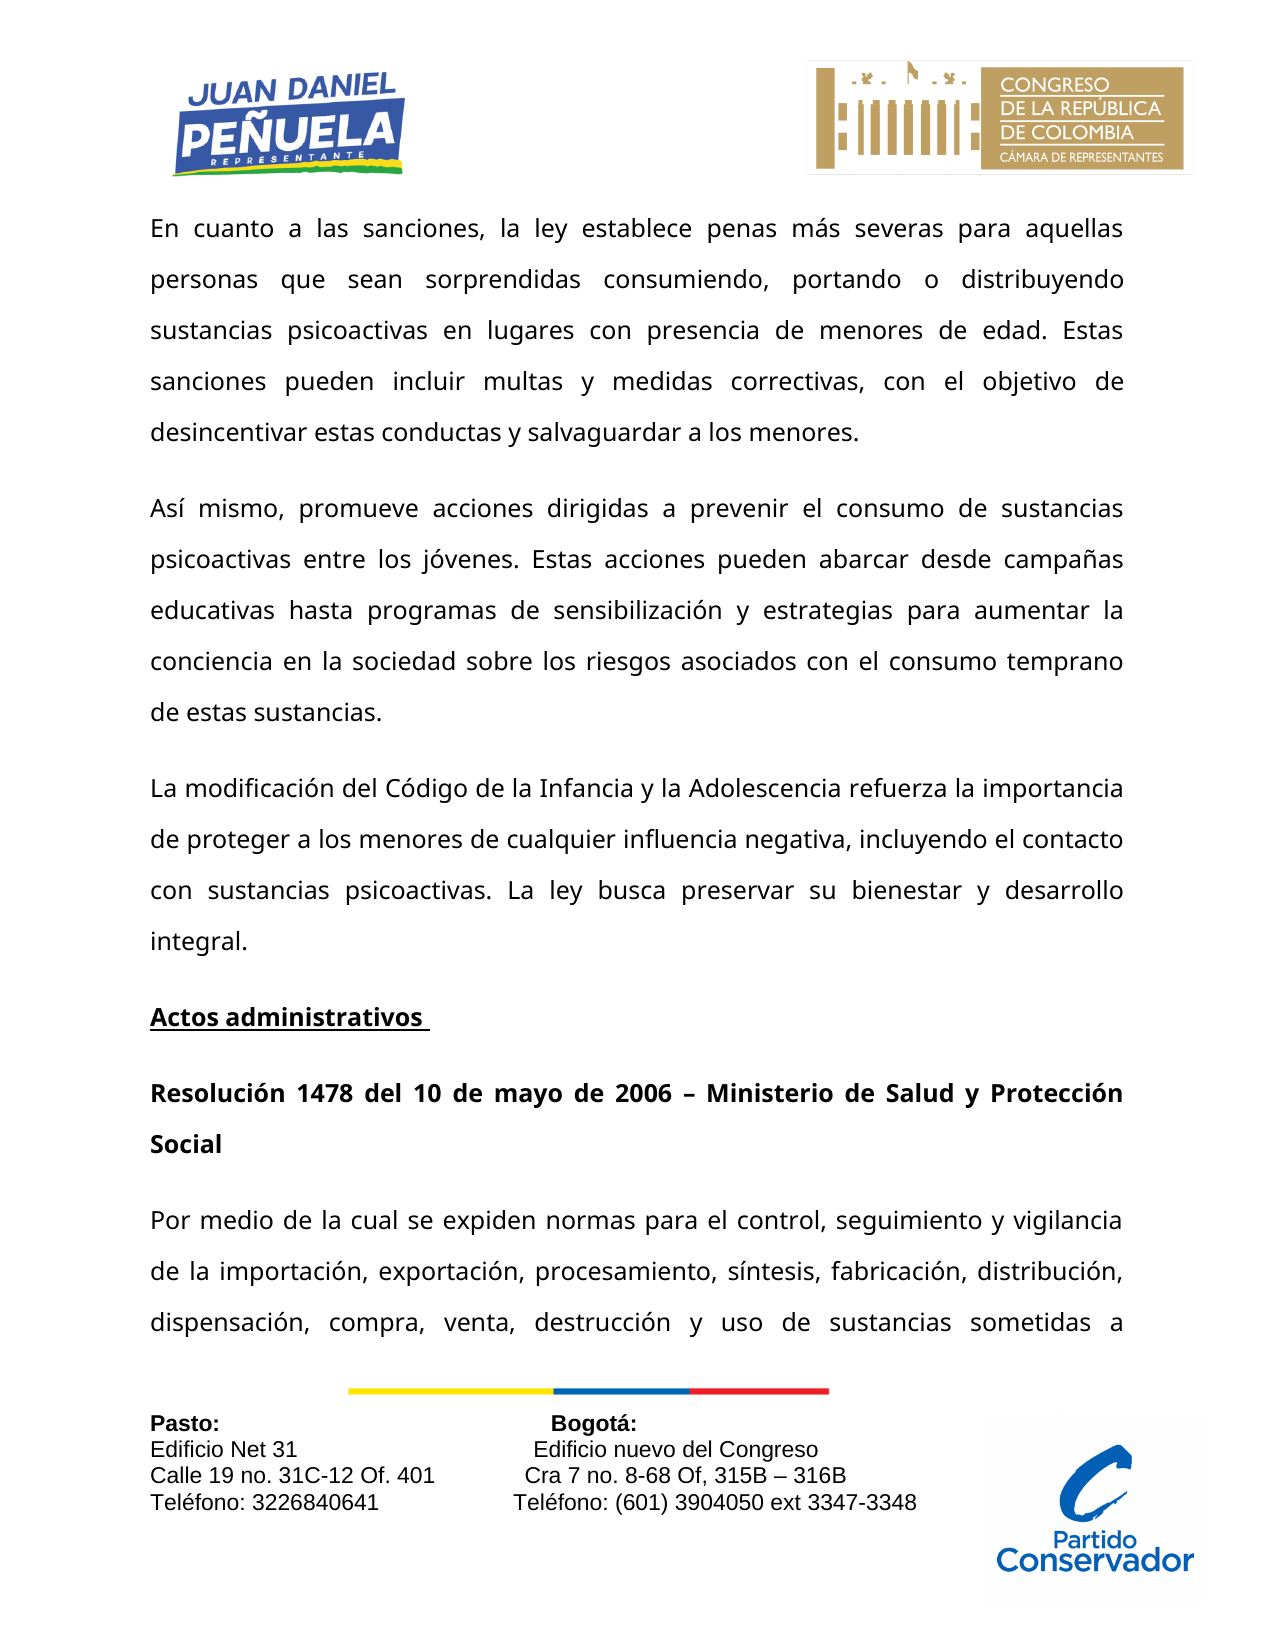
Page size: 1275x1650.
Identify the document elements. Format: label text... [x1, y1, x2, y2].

text Así mismo, promueve acciones dirigidas a prevenir el consumo de sustancias psicoactivas entre los jóvenes. Estas acciones pueden abarcar desde campañas educativas hasta programas de sensibilización y estrategias para aumentar la conciencia en la sociedad sobre los riesgos asociados con el consumo temprano de estas sustancias. [150, 490, 1125, 729]
picture [981, 1411, 1207, 1606]
picture [150, 61, 430, 191]
picture [333, 1386, 845, 1398]
text En cuanto a las sanciones, la ley establece penas más severas para aquellas personas que sean sorprendidas consumiendo, portando o distribuyendo sustancias psicoactivas en lugares con presencia de menores de edad. Estas sanciones pueden incluir multas y medidas correctivas, con el objetivo de desincentivar estas conductas y salvaguardar a los menores. [150, 210, 1125, 448]
text Resolución 1478 del 10 de mayo de 2006 – Ministerio de Salud y Protección Social [150, 1076, 1125, 1161]
picture [807, 60, 1193, 175]
text La modificación del Código de la Infancia y la Adolescencia refuerza la importancia de proteger a los menores de cualquier influencia negativa, incluyendo el contacto con sustancias psicoactivas. La ley busca preservar su bienestar y desarrollo integral. [150, 771, 1125, 958]
text Actos administrativos [150, 1000, 1125, 1034]
